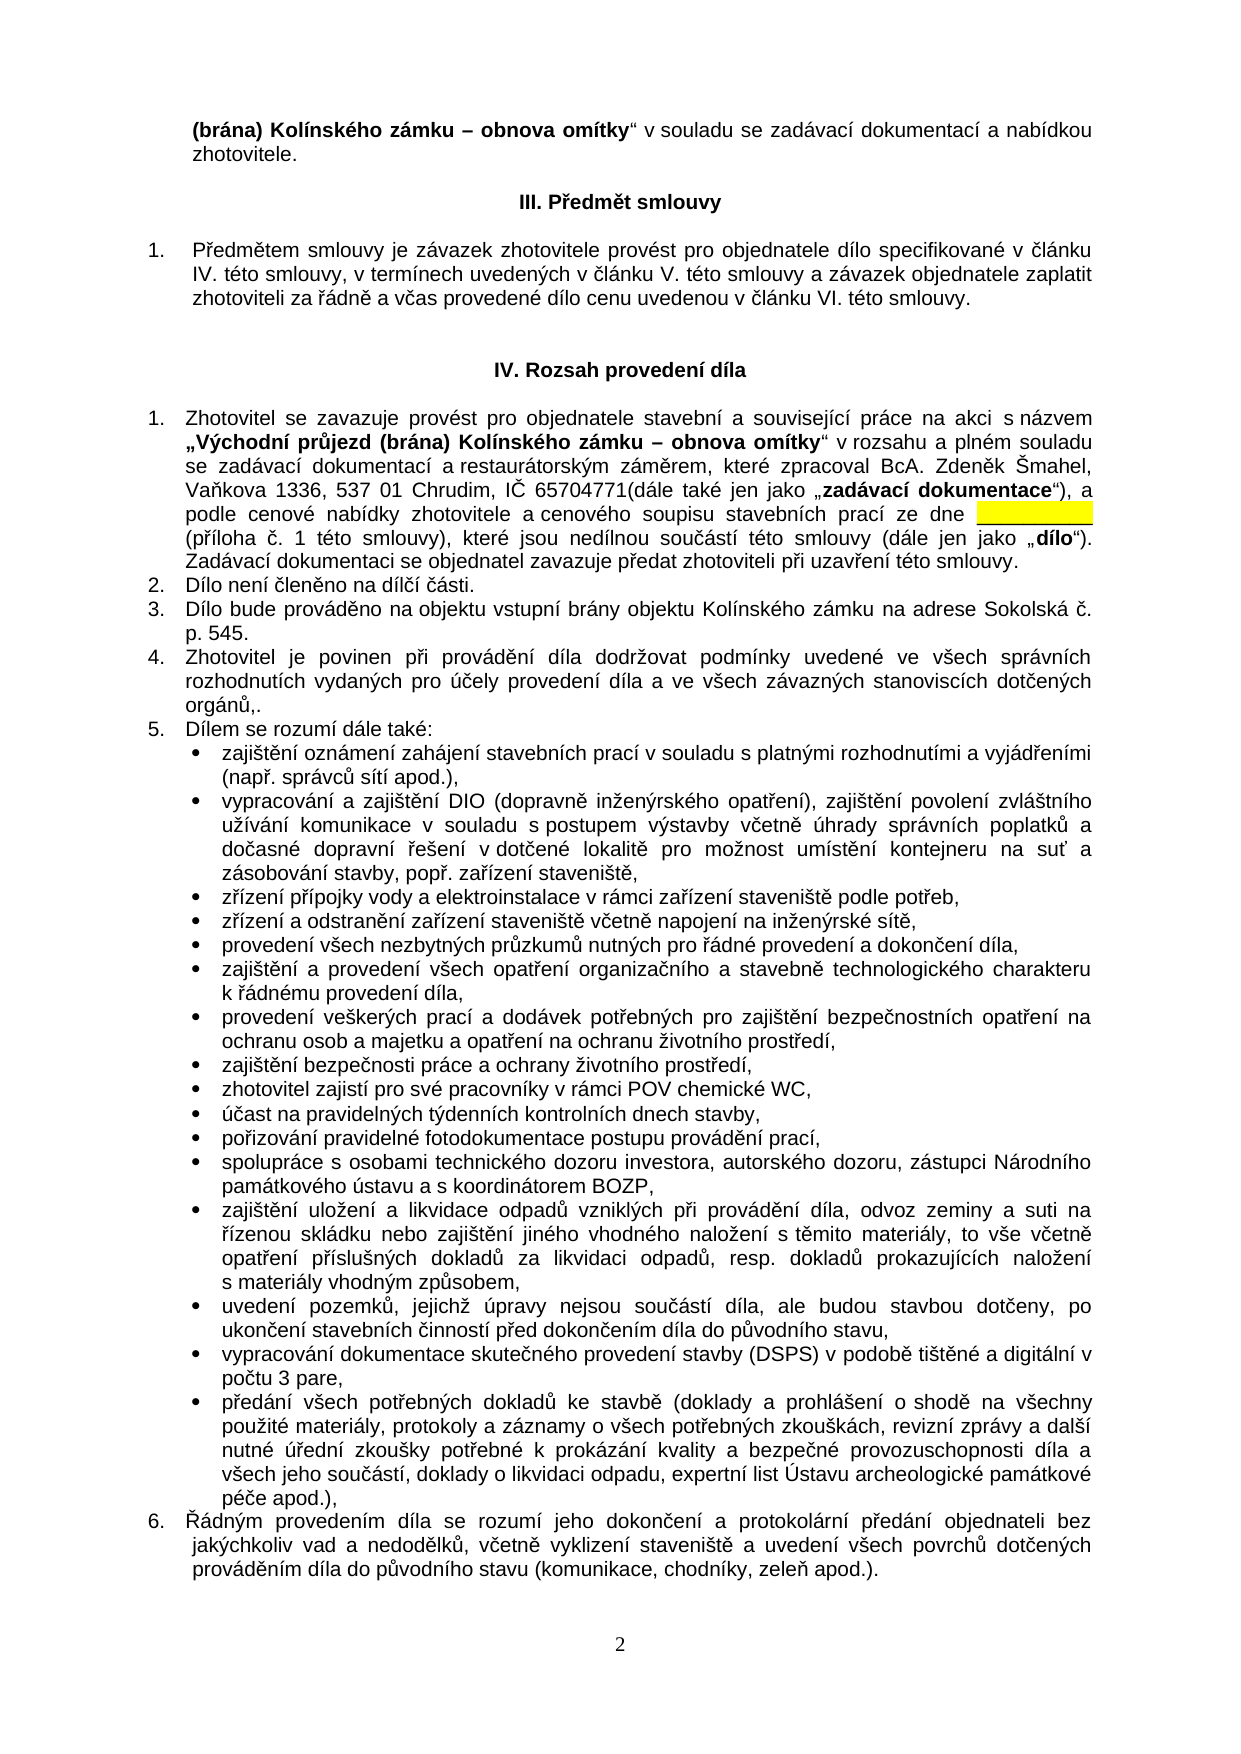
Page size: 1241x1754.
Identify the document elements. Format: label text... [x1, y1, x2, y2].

list zřízení přípojky vody a elektroinstalace v rámci zařízení staveniště podle potřeb, [192, 885, 1092, 909]
list Zhotovitel je povinen při provádění díla dodržovat podmínky uvedené ve všech správních rozhodnutích vydaných pro účely provedení díla a ve všech závazných stanoviscích dotčených orgánů,. [148, 645, 1092, 717]
list zhotovitel zajistí pro své pracovníky v rámci POV chemické WC, [192, 1077, 1092, 1101]
text IV. Rozsah provedení díla [148, 358, 1092, 382]
list pořizování pravidelné fotodokumentace postupu provádění prací, [192, 1125, 1092, 1149]
list vypracování dokumentace skutečného provedení stavby (DSPS) v podobě tištěné a digitální v počtu 3 pare, [192, 1341, 1092, 1389]
list Dílo bude prováděno na objektu vstupní brány objektu Kolínského zámku na adrese Sokolská č. p. 545. [148, 597, 1092, 645]
list zajištění uložení a likvidace odpadů vzniklých při provádění díla, odvoz zeminy a suti na řízenou skládku nebo zajištění jiného vhodného naložení s těmito materiály, to vše včetně opatření příslušných dokladů za likvidaci odpadů, resp. dokladů prokazujících naložení s materiály vhodným způsobem, [192, 1197, 1092, 1293]
list zajištění bezpečnosti práce a ochrany životního prostředí, [192, 1053, 1092, 1077]
list Dílo není členěno na dílčí části. [148, 573, 1092, 597]
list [148, 118, 1092, 166]
list Zhotovitel se zavazuje provést pro objednatele stavební a související práce na akci s názvem „Východní průjezd (brána) Kolínského zámku – obnova omítky“ v rozsahu a plném souladu se zadávací dokumentací a restaurátorským záměrem, které zpracoval BcA. Zdeněk Šmahel, Vaňkova 1336, 537 01 Chrudim, IČ 65704771(dále také jen jako „zadávací dokumentace“), a podle cenové nabídky zhotovitele a cenového soupisu stavebních prací ze dne __________ (příloha č. 1 této smlouvy), které jsou nedílnou součástí této smlouvy (dále jen jako „dílo“). Zadávací dokumentaci se objednatel zavazuje předat zhotoviteli při uzavření této smlouvy. [148, 406, 1092, 573]
list provedení všech nezbytných průzkumů nutných pro řádné provedení a dokončení díla, [192, 933, 1092, 957]
list vypracování a zajištění DIO (dopravně inženýrského opatření), zajištění povolení zvláštního užívání komunikace v souladu s postupem výstavby včetně úhrady správních poplatků a dočasné dopravní řešení v dotčené lokalitě pro možnost umístění kontejneru na suť a zásobování stavby, popř. zařízení staveniště, [192, 789, 1092, 885]
list účast na pravidelných týdenních kontrolních dnech stavby, [192, 1101, 1092, 1125]
list zřízení a odstranění zařízení staveniště včetně napojení na inženýrské sítě, [192, 909, 1092, 933]
list zajištění a provedení všech opatření organizačního a stavebně technologického charakteru k řádnému provedení díla, [192, 957, 1092, 1005]
list provedení veškerých prací a dodávek potřebných pro zajištění bezpečnostních opatření na ochranu osob a majetku a opatření na ochranu životního prostředí, [192, 1005, 1092, 1053]
list Řádným provedením díla se rozumí jeho dokončení a protokolární předání objednateli bez jakýchkoliv vad a nedodělků, včetně vyklizení staveniště a uvedení všech povrchů dotčených prováděním díla do původního stavu (komunikace, chodníky, zeleň apod.). [148, 1509, 1092, 1581]
list uvedení pozemků, jejichž úpravy nejsou součástí díla, ale budou stavbou dotčeny, po ukončení stavebních činností před dokončením díla do původního stavu, [192, 1293, 1092, 1341]
list Dílem se rozumí dále také: [148, 717, 1092, 741]
list spolupráce s osobami technického dozoru investora, autorského dozoru, zástupci Národního památkového ústavu a s koordinátorem BOZP, [192, 1149, 1092, 1197]
list zajištění oznámení zahájení stavebních prací v souladu s platnými rozhodnutími a vyjádřeními (např. správců sítí apod.), [192, 741, 1092, 789]
list Předmětem smlouvy je závazek zhotovitele provést pro objednatele dílo specifikované v článku IV. této smlouvy, v termínech uvedených v článku V. této smlouvy a závazek objednatele zaplatit zhotoviteli za řádně a včas provedené dílo cenu uvedenou v článku VI. této smlouvy. [148, 238, 1092, 310]
list předání všech potřebných dokladů ke stavbě (doklady a prohlášení o shodě na všechny použité materiály, protokoly a záznamy o všech potřebných zkouškách, revizní zprávy a další nutné úřední zkoušky potřebné k prokázání kvality a bezpečné provozuschopnosti díla a všech jeho součástí, doklady o likvidaci odpadu, expertní list Ústavu archeologické památkové péče apod.), [192, 1389, 1092, 1509]
text III. Předmět smlouvy [148, 190, 1092, 214]
